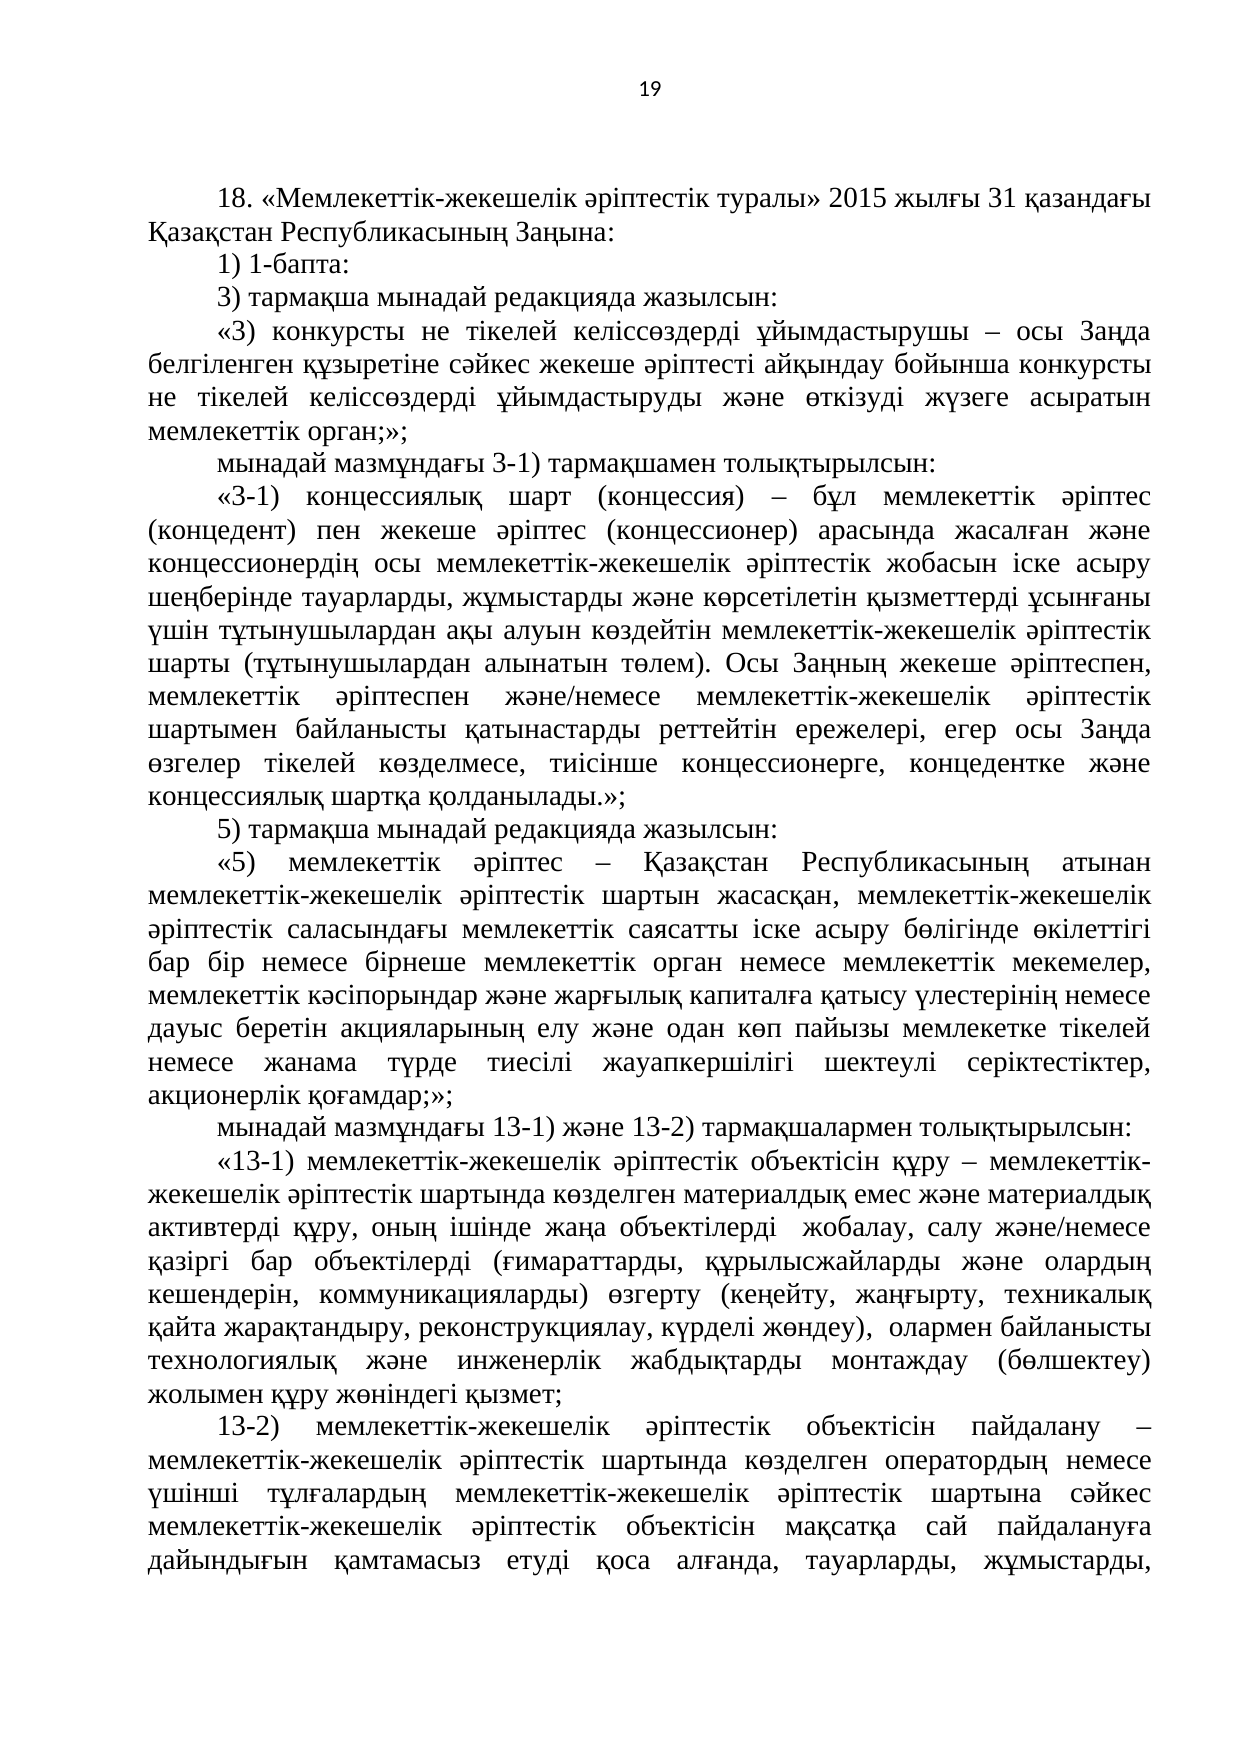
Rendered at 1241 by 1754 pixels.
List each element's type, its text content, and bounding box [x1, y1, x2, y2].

text мынадай мазмұндағы 13-1) және 13-2) тармақшалармен толықтырылсын: [148, 1110, 1152, 1143]
text 1) 1-бапта: [148, 247, 1152, 280]
text 5) тармақша мынадай редакцияда жазылсын: [148, 812, 1152, 845]
text «13-1) мемлекеттік-жекешелік әріптестік объектісін құру – мемлекеттік-жекешелік әріптестік шартында көзделген материалдық емес және материалдық активтерді құру, оның ішінде жаңа объектілерді жобалау, салу және/немесе қазіргі бар объектілерді (ғимараттарды, құрылысжайларды және олардың кешендерін, коммуникацияларды) өзгерту (кеңейту, жаңғырту, техникалық қайта жарақтандыру, реконструкциялау, күрделі жөндеу), олармен байланысты технологиялық және инженерлік жабдықтарды монтаждау (бөлшектеу) жолымен құру жөніндегі қызмет; [148, 1143, 1152, 1409]
text мынадай мазмұндағы 3-1) тармақшамен толықтырылсын: [148, 446, 1152, 479]
text 18. «Мемлекеттік-жекешелік әріптестік туралы» 2015 жылғы 31 қазандағы Қазақстан Республикасының Заңына: [148, 181, 1152, 247]
text «5) мемлекеттік әріптес – Қазақстан Республикасының атынан мемлекеттік-жекешелік әріптестік шартын жасасқан, мемлекеттік-жекешелік әріптестік саласындағы мемлекеттік саясатты іске асыру бөлігінде өкілеттігі бар бір немесе бірнеше мемлекеттік орган немесе мемлекеттік мекемелер, мемлекеттік кәсіпорындар және жарғылық капиталға қатысу үлестерінің немесе дауыс беретін акцияларының елу және одан көп пайызы мемлекетке тікелей немесе жанама түрде тиесілі жауапкершілігі шектеулі серіктестіктер, акционерлік қоғамдар;»; [148, 845, 1152, 1110]
text «3-1) концессиялық шарт (концессия) – бұл мемлекеттік әріптес (концедент) пен жекеше әріптес (концессионер) арасында жасалған және концессионердің осы мемлекеттік-жекешелік әріптестік жобасын іске асыру шеңберінде тауарларды, жұмыстарды және көрсетілетін қызметтерді ұсынғаны үшін тұтынушылардан ақы алуын көздейтін мемлекеттік-жекешелік әріптестік шарты (тұтынушылардан алынатын төлем). Осы Заңның жекеше әріптеспен, мемлекеттік әріптеспен және/немесе мемлекеттік-жекешелік әріптестік шартымен байланысты қатынастарды реттейтін ережелері, егер осы Заңда өзгелер тікелей көзделмесе, тиісінше концессионерге, концедентке және концессиялық шартқа қолданылады.»; [148, 479, 1152, 812]
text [148, 1409, 1152, 1575]
text «3) конкурсты не тікелей келіссөздерді ұйымдастырушы – осы Заңда белгіленген құзыретіне сәйкес жекеше әріптесті айқындау бойынша конкурсты не тікелей келіссөздерді ұйымдастыруды және өткізуді жүзеге асыратын мемлекеттік орган;»; [148, 313, 1152, 446]
text 3) тармақша мынадай редакцияда жазылсын: [148, 280, 1152, 313]
